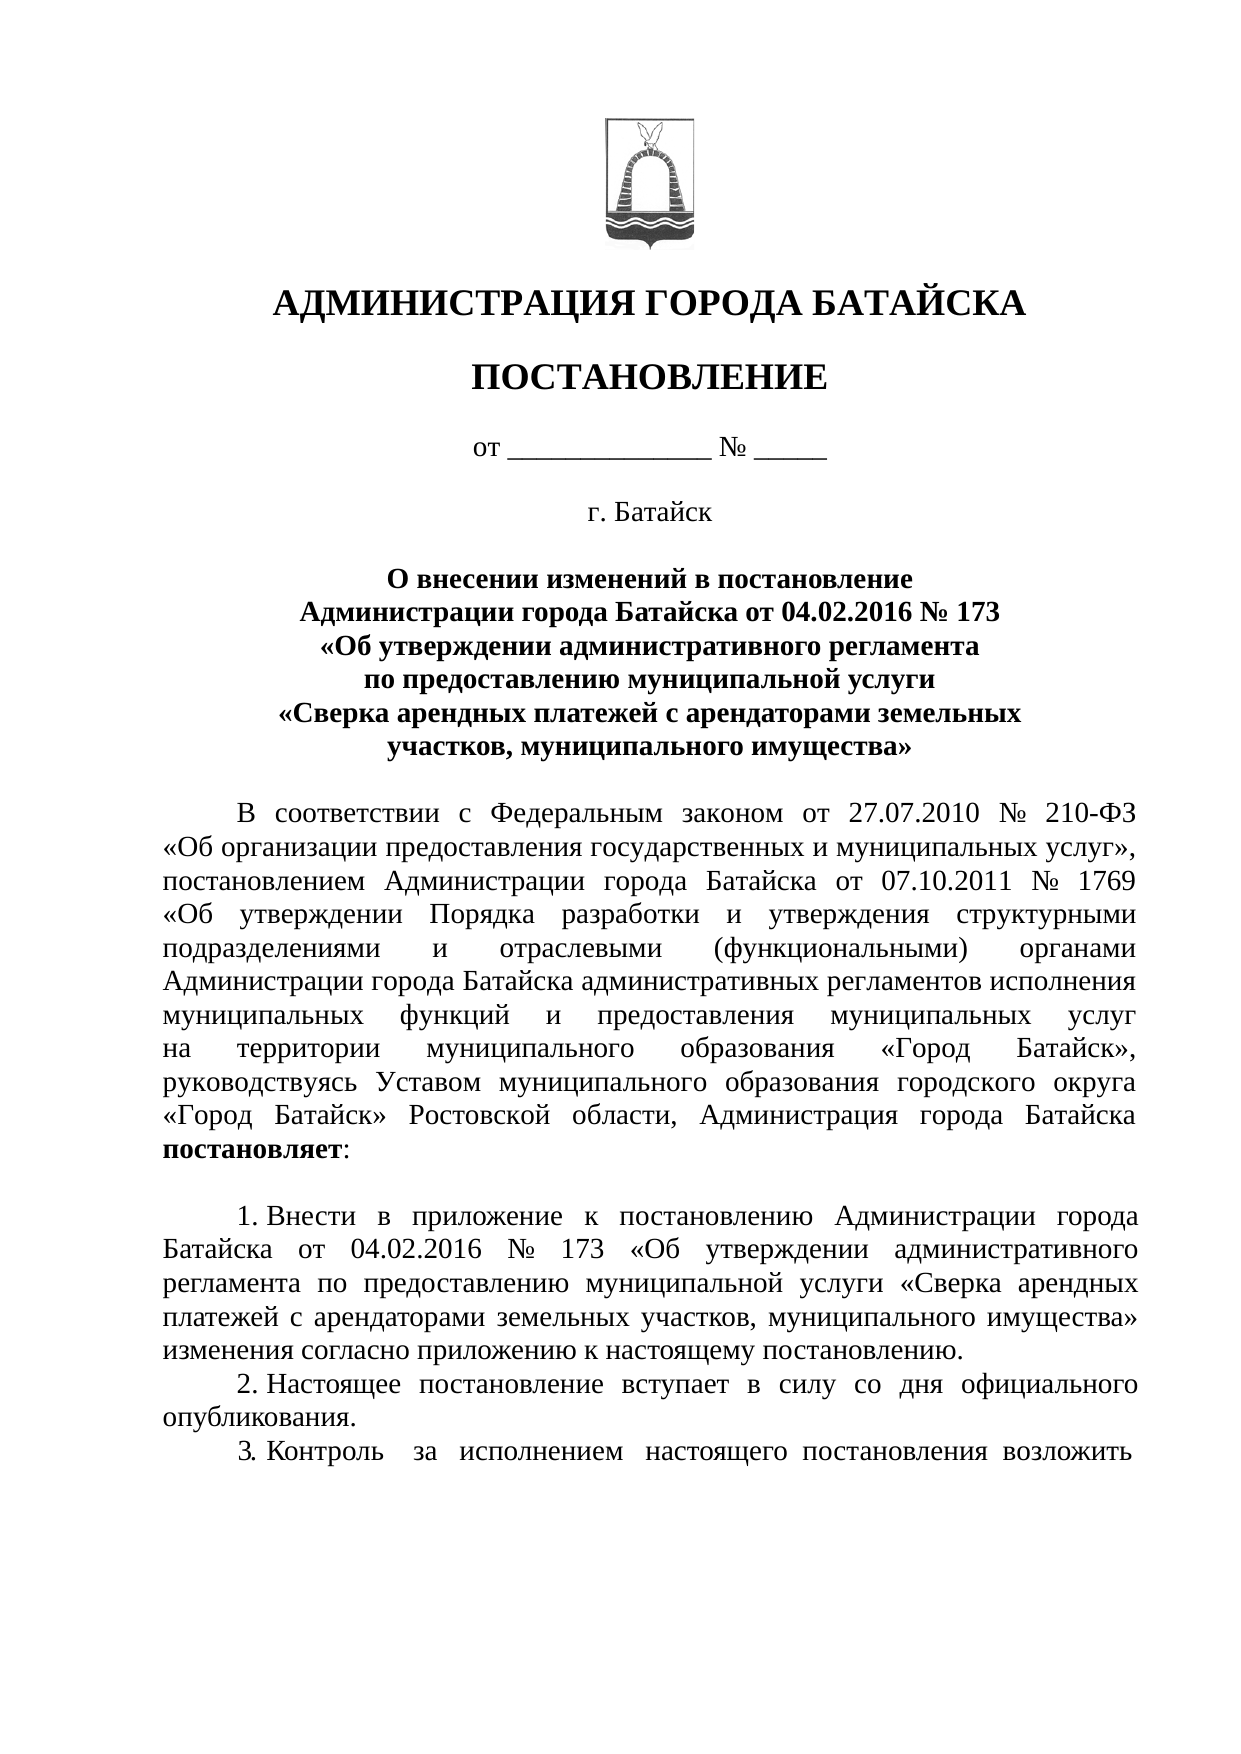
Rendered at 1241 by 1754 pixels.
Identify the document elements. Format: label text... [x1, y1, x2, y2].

text от ______________ № _____ [162, 429, 1137, 463]
text участков, муниципального имущества» [162, 728, 1137, 762]
picture [605, 118, 695, 250]
text ПОСТАНОВЛЕНИЕ [162, 355, 1137, 398]
text Администрации города Батайска от 04.02.2016 № 173 [162, 594, 1137, 628]
text «Об утверждении административного регламента [162, 628, 1137, 661]
list Внести в приложение к постановлению Администрации города Батайска от 04.02.2016 № 173 «Об утверждении административного регламента по предоставлению муниципальной услуги «Сверка арендных платежей с арендаторами земельных участков, муниципального имущества» изменения согласно приложению к настоящему постановлению. [162, 1198, 1139, 1366]
text АДМИНИСТРАЦИЯ ГОРОДА БАТАЙСКА [162, 281, 1137, 324]
list Контроль за исполнением настоящего постановления возложить [162, 1433, 1139, 1466]
text О внесении изменений в постановление [162, 561, 1137, 594]
list Настоящее постановление вступает в силу со дня официального опубликования. [162, 1366, 1139, 1433]
text г. Батайск [162, 494, 1137, 527]
subtitle В соответствии с Федеральным законом от 27.07.2010 № 210-ФЗ «Об организации предоставления государственных и муниципальных услуг», постановлением Администрации города Батайска от 07.10.2011 № 1769 «Об утверждении Порядка разработки и утверждения структурными подразделениями и отраслевыми (функциональными) органами Администрации города Батайска административных регламентов исполнения муниципальных функций и предоставления муниципальных услуг на территории муниципального образования «Город Батайск», руководствуясь Уставом муниципального образования городского округа «Город Батайск» Ростовской области, Администрация города Батайска постановляет: [162, 796, 1137, 1164]
text «Сверка арендных платежей с арендаторами земельных [162, 695, 1137, 728]
text по предоставлению муниципальной услуги [162, 661, 1137, 695]
